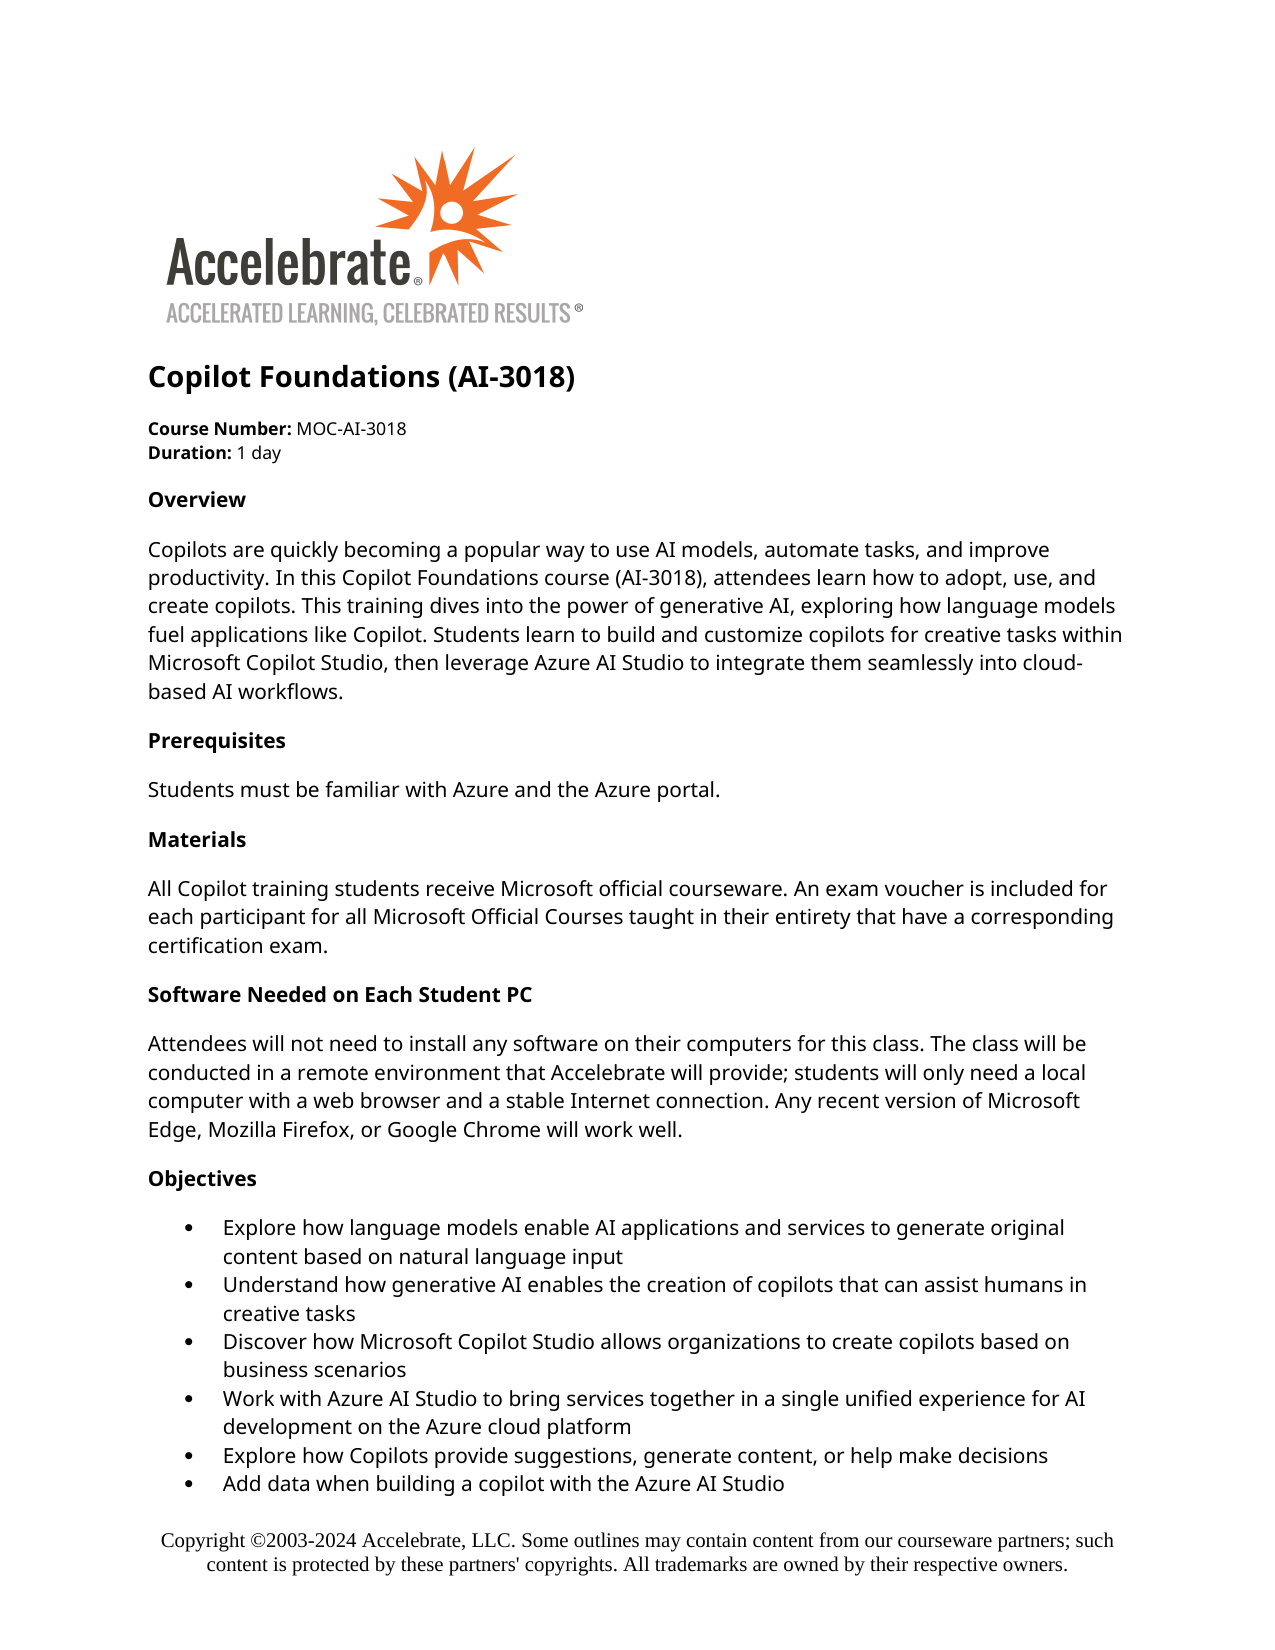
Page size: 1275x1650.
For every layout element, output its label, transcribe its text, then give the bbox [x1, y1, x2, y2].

text Students must be familiar with Azure and the Azure portal. [148, 776, 1127, 804]
text Attendees will not need to install any software on their computers for this class. The class will be conducted in a remote environment that Accelebrate will provide; students will only need a local computer with a web browser and a stable Internet connection. Any recent version of Microsoft Edge, Mozilla Firefox, or Google Chrome will work well. [148, 1029, 1127, 1143]
text Objectives [148, 1164, 1127, 1192]
text Copilot Foundations (AI-3018) [148, 356, 1127, 396]
text Materials [148, 825, 1127, 853]
text Overview [148, 486, 1127, 514]
text Prerequisites [148, 726, 1127, 755]
picture [166, 147, 583, 327]
list Explore how language models enable AI applications and services to generate original content based on natural language input [185, 1213, 1127, 1270]
list Discover how Microsoft Copilot Studio allows organizations to create copilots based on business scenarios [185, 1327, 1127, 1384]
text Course Number: MOC-AI-3018 Duration: 1 day [148, 416, 1127, 465]
list Understand how generative AI enables the creation of copilots that can assist humans in creative tasks [185, 1270, 1127, 1327]
text Software Needed on Each Student PC [148, 980, 1127, 1009]
text Copilots are quickly becoming a popular way to use AI models, automate tasks, and improve productivity. In this Copilot Foundations course (AI-3018), attendees learn how to adopt, use, and create copilots. This training dives into the power of generative AI, exploring how language models fuel applications like Copilot. Students learn to build and customize copilots for creative tasks within Microsoft Copilot Studio, then leverage Azure AI Studio to integrate them seamlessly into cloud-based AI workflows. [148, 535, 1127, 705]
list Explore how Copilots provide suggestions, generate content, or help make decisions [185, 1441, 1127, 1469]
list Work with Azure AI Studio to bring services together in a single unified experience for AI development on the Azure cloud platform [185, 1384, 1127, 1441]
list Add data when building a copilot with the Azure AI Studio [185, 1469, 1127, 1498]
text All Copilot training students receive Microsoft official courseware. An exam voucher is included for each participant for all Microsoft Official Courses taught in their entirety that have a corresponding certification exam. [148, 874, 1127, 959]
